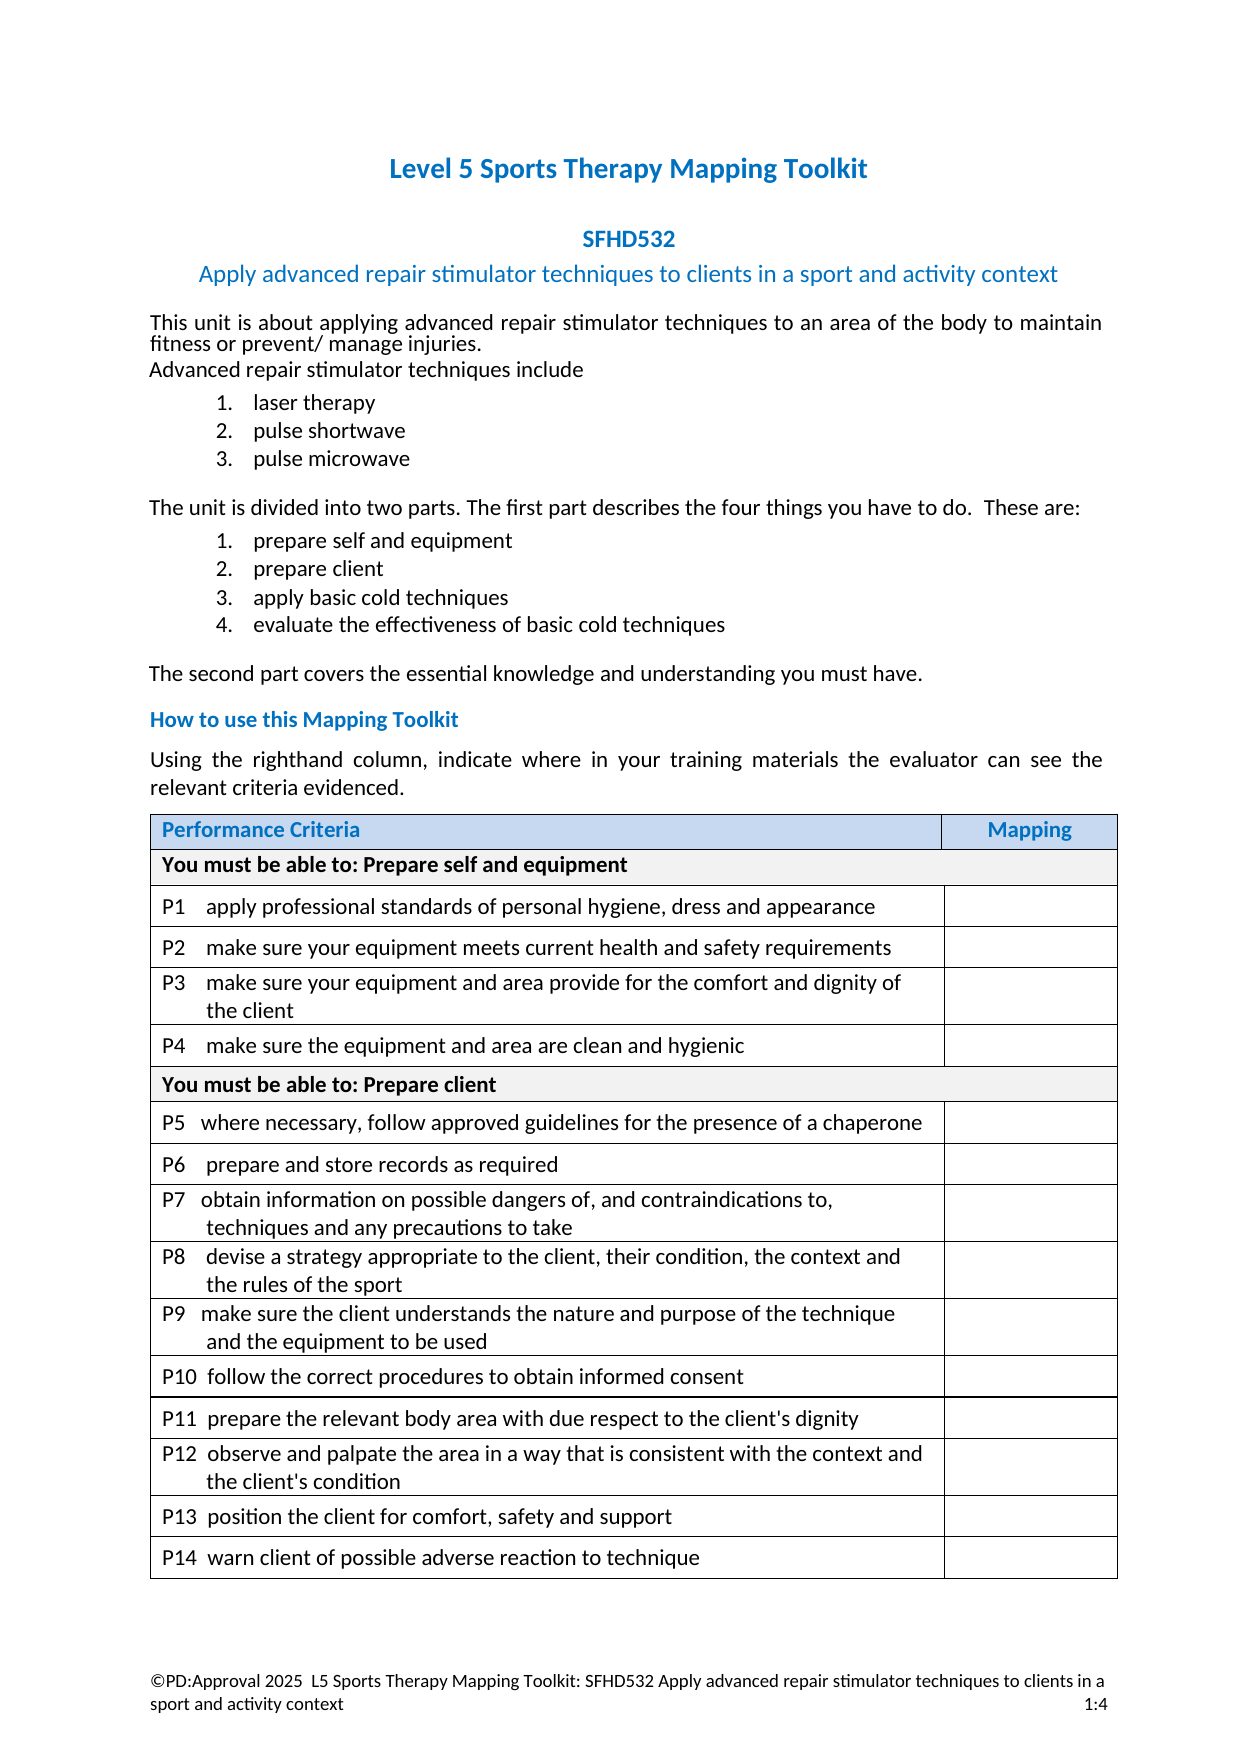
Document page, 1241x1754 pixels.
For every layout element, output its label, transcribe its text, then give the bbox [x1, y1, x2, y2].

text How to use this Mapping Toolkit [150, 705, 1105, 733]
table_cell [945, 1398, 1117, 1438]
table_cell P8 devise a strategy appropriate to the client, their condition, the context and the rules of the sport [151, 1242, 944, 1298]
table_cell You must be able to: Prepare self and equipment [151, 850, 1117, 884]
table_cell P10 follow the correct procedures to obtain informed consent [151, 1356, 944, 1396]
table_cell P14 warn client of possible adverse reaction to technique [151, 1537, 944, 1578]
table_cell [945, 1102, 1117, 1142]
table_header Performance Criteria [151, 815, 941, 849]
table_cell P4 make sure the equipment and area are clean and hygienic [151, 1025, 944, 1066]
table_cell [945, 1025, 1117, 1066]
list pulse microwave [216, 444, 1105, 473]
table_cell P3 make sure your equipment and area provide for the comfort and dignity of the client [151, 968, 944, 1024]
table_cell [945, 1242, 1117, 1298]
table_cell [945, 1144, 1117, 1184]
text Advanced repair stimulator techniques include [149, 356, 1105, 384]
table_cell P11 prepare the relevant body area with due respect to the client's dignity [151, 1398, 944, 1438]
table_cell P13 position the client for comfort, safety and support [151, 1496, 944, 1536]
table_cell [945, 968, 1117, 1024]
table_cell [945, 1496, 1117, 1536]
text The second part covers the essential knowledge and understanding you must have. [148, 659, 1105, 687]
table_cell [945, 1537, 1117, 1578]
list evaluate the effectiveness of basic cold techniques [216, 611, 1105, 639]
table_cell P2 make sure your equipment meets current health and safety requirements [151, 927, 944, 967]
table_cell P12 observe and palpate the area in a way that is consistent with the context and the client's condition [151, 1439, 944, 1495]
table_cell P9 make sure the client understands the nature and purpose of the technique and the equipment to be used [151, 1299, 944, 1355]
table_header Mapping [942, 815, 1117, 849]
list apply basic cold techniques [216, 583, 1105, 611]
text Level 5 Sports Therapy Mapping Toolkit [150, 150, 1107, 186]
list pulse shortwave [216, 417, 1105, 444]
table_cell P5 where necessary, follow approved guidelines for the presence of a chaperone [151, 1102, 944, 1142]
list prepare client [216, 554, 1105, 583]
table_cell P6 prepare and store records as required [151, 1144, 944, 1184]
table_cell [945, 1299, 1117, 1355]
table_cell [945, 927, 1117, 967]
table_cell [945, 1356, 1117, 1396]
table_cell You must be able to: Prepare client [151, 1067, 1117, 1101]
table_cell P1 apply professional standards of personal hygiene, dress and appearance [151, 886, 944, 926]
text SFHD532 [150, 223, 1107, 254]
text Apply advanced repair stimulator techniques to clients in a sport and activity context [150, 258, 1107, 289]
table_cell [945, 886, 1117, 926]
text This unit is about applying advanced repair stimulator techniques to an area of the body to maintain fitness or prevent/ manage injuries. [150, 314, 1105, 356]
table_cell [945, 1439, 1117, 1495]
text Using the righthand column, indicate where in your training materials the evaluator can see the relevant criteria evidenced. [150, 745, 1105, 801]
text The unit is divided into two parts. The first part describes the four things you have to do. These are: [149, 493, 1105, 521]
list laser therapy [216, 388, 1105, 417]
table_cell P7 obtain information on possible dangers of, and contraindications to, techniques and any precautions to take [151, 1185, 944, 1241]
table_cell [945, 1185, 1117, 1241]
list prepare self and equipment [216, 527, 1105, 554]
